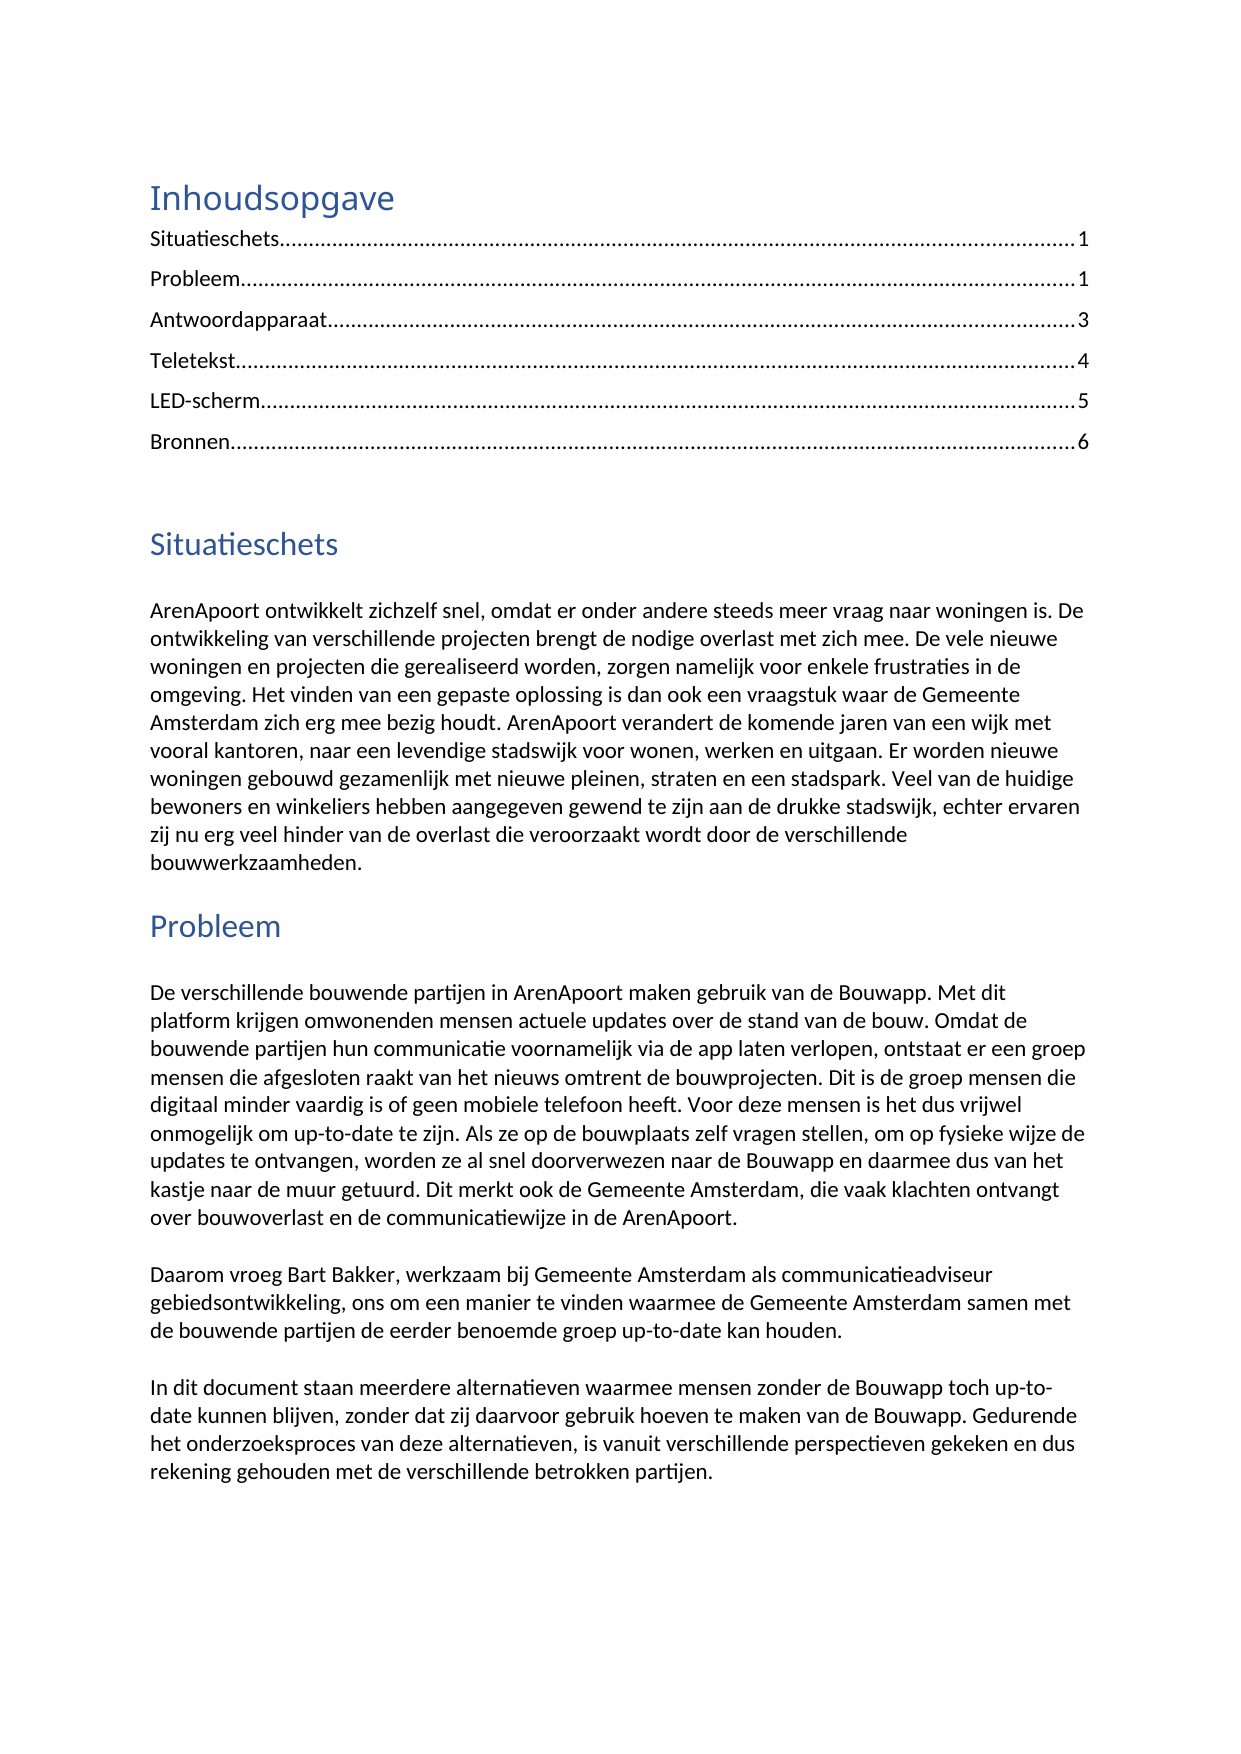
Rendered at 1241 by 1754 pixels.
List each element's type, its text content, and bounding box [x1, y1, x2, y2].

subtitle Situatieschets [150, 523, 1090, 564]
text Daarom vroeg Bart Bakker, werkzaam bij Gemeente Amsterdam als communicatieadviseur gebiedsontwikkeling, ons om een manier te vinden waarmee de Gemeente Amsterdam samen met de bouwende partijen de eerder benoemde groep up-to-date kan houden. [150, 1260, 1090, 1344]
text De verschillende bouwende partijen in ArenApoort maken gebruik van de Bouwapp. Met dit platform krijgen omwonenden mensen actuele updates over de stand van de bouw. Omdat de bouwende partijen hun communicatie voornamelijk via de app laten verlopen, ontstaat er een groep mensen die afgesloten raakt van het nieuws omtrent de bouwprojecten. Dit is de groep mensen die digitaal minder vaardig is of geen mobiele telefoon heeft. Voor deze mensen is het dus vrijwel onmogelijk om up-to-date te zijn. Als ze op de bouwplaats zelf vragen stellen, om op fysieke wijze de updates te ontvangen, worden ze al snel doorverwezen naar de Bouwapp en daarmee dus van het kastje naar de muur getuurd. Dit merkt ook de Gemeente Amsterdam, die vaak klachten ontvangt over bouwoverlast en de communicatiewijze in de ArenApoort. [150, 978, 1090, 1231]
text In dit document staan meerdere alternatieven waarmee mensen zonder de Bouwapp toch up-to-date kunnen blijven, zonder dat zij daarvoor gebruik hoeven te maken van de Bouwapp. Gedurende het onderzoeksproces van deze alternatieven, is vanuit verschillende perspectieven gekeken en dus rekening gehouden met de verschillende betrokken partijen. [150, 1373, 1090, 1485]
text ArenApoort ontwikkelt zichzelf snel, omdat er onder andere steeds meer vraag naar woningen is. De ontwikkeling van verschillende projecten brengt de nodige overlast met zich mee. De vele nieuwe woningen en projecten die gerealiseerd worden, zorgen namelijk voor enkele frustraties in de omgeving. Het vinden van een gepaste oplossing is dan ook een vraagstuk waar de Gemeente Amsterdam zich erg mee bezig houdt. ArenApoort verandert de komende jaren van een wijk met vooral kantoren, naar een levendige stadswijk voor wonen, werken en uitgaan. Er worden nieuwe woningen gebouwd gezamenlijk met nieuwe pleinen, straten en een stadspark. Veel van de huidige bewoners en winkeliers hebben aangegeven gewend te zijn aan de drukke stadswijk, echter ervaren zij nu erg veel hinder van de overlast die veroorzaakt wordt door de verschillende bouwwerkzaamheden. [150, 596, 1090, 876]
subtitle Probleem [150, 905, 1090, 946]
